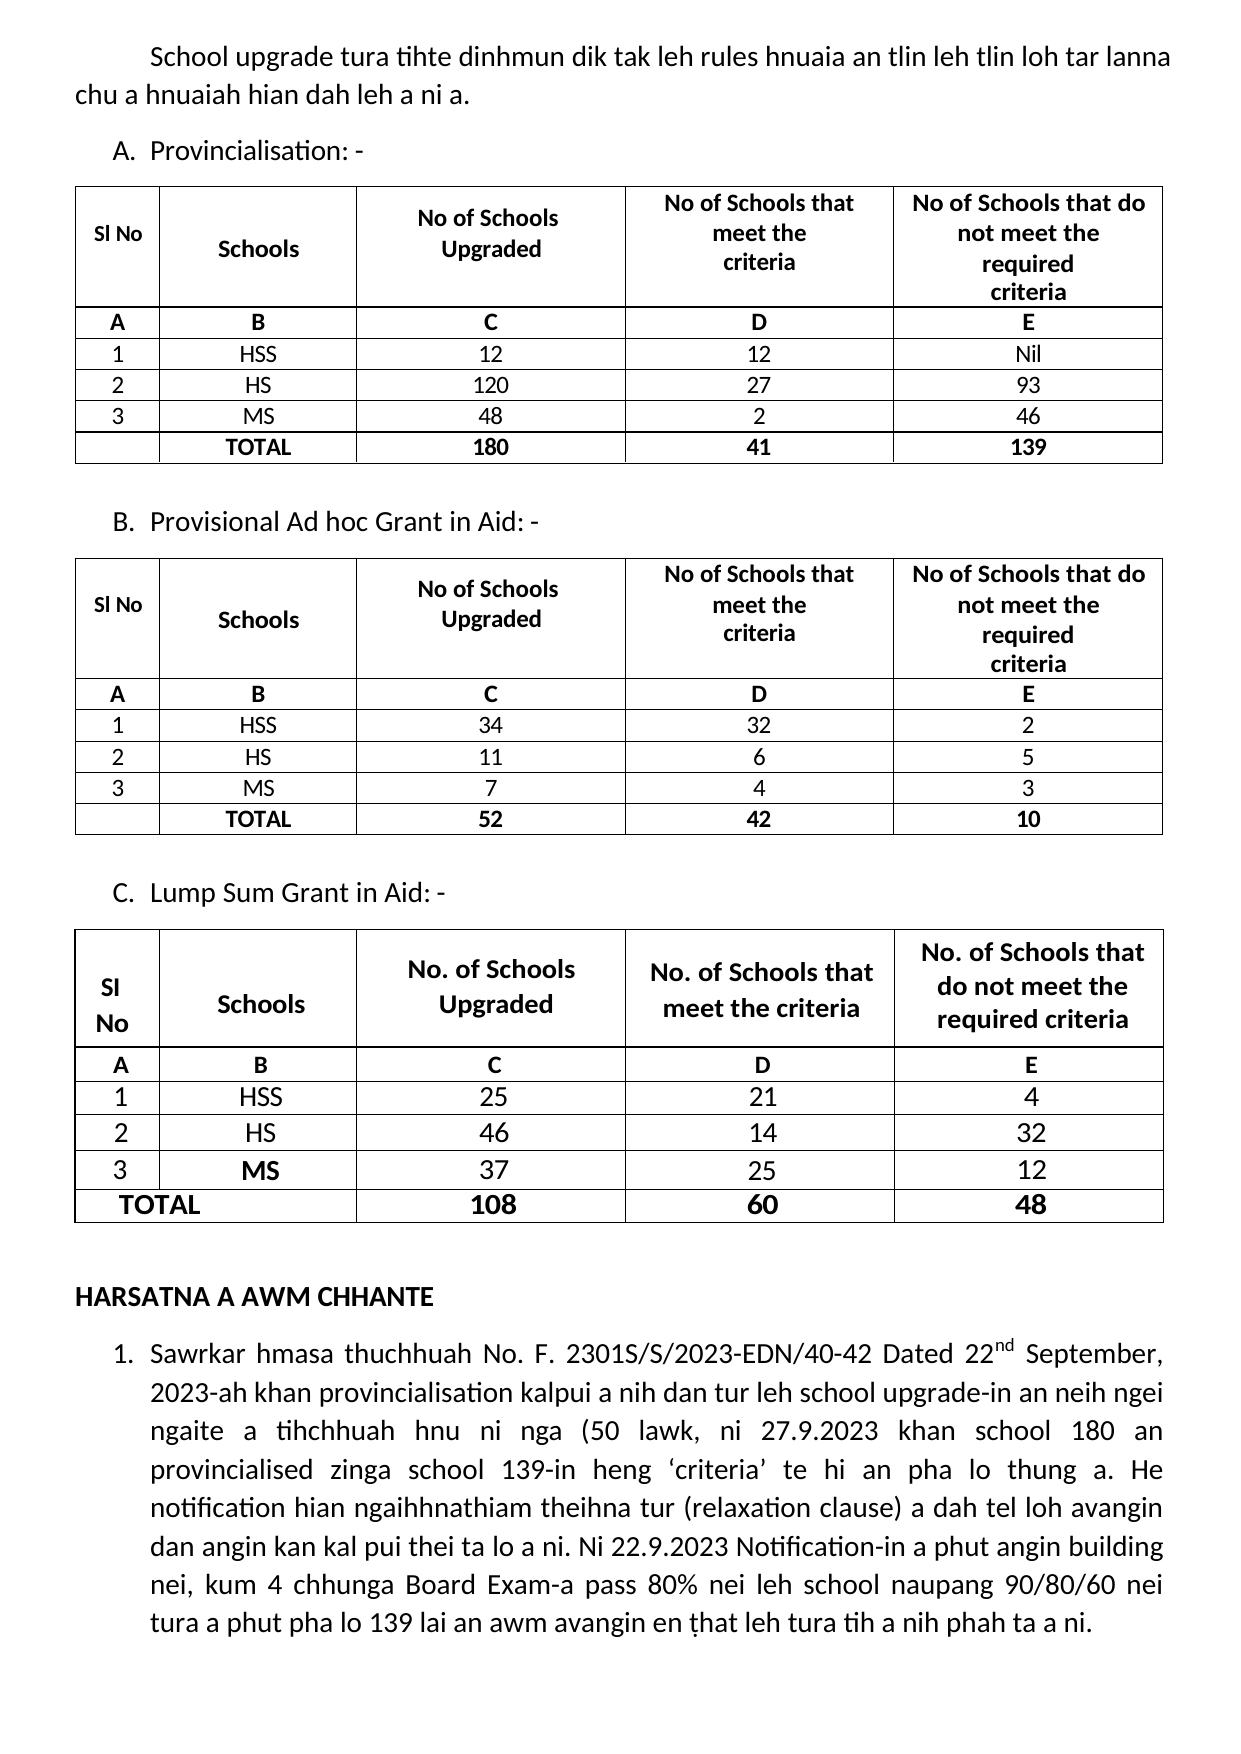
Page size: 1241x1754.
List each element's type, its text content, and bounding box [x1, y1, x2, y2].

table_cell 2 [894, 710, 1162, 741]
table_cell 1 [76, 339, 159, 369]
table_cell 3 [76, 401, 159, 431]
table_cell 7 [357, 773, 625, 803]
table_cell 2 [626, 401, 893, 431]
table_cell D [626, 1048, 894, 1081]
table_cell 46 [357, 1115, 625, 1150]
table_cell 2 [76, 370, 159, 400]
table_header No of Schools that meet the criteria [626, 559, 893, 678]
table_cell 12 [357, 339, 625, 369]
table_cell 3 [76, 1151, 159, 1188]
table_cell 52 [357, 804, 625, 834]
table_cell E [894, 679, 1162, 709]
table_cell 3 [76, 773, 159, 803]
table_cell 120 [357, 370, 625, 400]
table_cell E [895, 1048, 1163, 1081]
table_cell 46 [894, 401, 1162, 431]
table_cell 2 [76, 1115, 159, 1150]
table_header No. of Schools that meet the criteria [626, 930, 894, 1046]
table_cell A [76, 679, 159, 709]
table_cell 3 [894, 773, 1162, 803]
table_cell A [76, 1048, 159, 1081]
table_cell 42 [626, 804, 893, 834]
table_cell 41 [626, 433, 893, 462]
list Lump Sum Grant in Aid: - [112, 874, 1176, 910]
list Provincialisation: - [112, 132, 1176, 167]
table_cell 11 [357, 742, 625, 772]
table_cell 48 [357, 401, 625, 431]
table_header No of Schools Upgraded [357, 187, 625, 306]
table_cell 4 [626, 773, 893, 803]
text School upgrade tura tihte dinhmun dik tak leh rules hnuaia an tlin leh tlin loh tar lanna chu a hnuaiah hian dah leh a ni a. [75, 38, 1176, 112]
table_cell TOTAL [160, 433, 356, 462]
table_cell 48 [895, 1190, 1163, 1222]
table_cell 25 [626, 1151, 894, 1188]
table_cell 4 [895, 1082, 1163, 1114]
table_cell 25 [357, 1082, 625, 1114]
table_header Schools [160, 187, 356, 306]
table_cell 1 [76, 1082, 159, 1114]
table_header No of Schools that do not meet the required criteria [894, 187, 1162, 306]
table_header SI No [76, 930, 159, 1046]
table_cell Nil [894, 339, 1162, 369]
table_cell 1 [76, 710, 159, 741]
table_cell MS [160, 401, 356, 431]
table_header No. of Schools that do not meet the required criteria [895, 930, 1163, 1046]
table_cell B [160, 308, 356, 338]
table_cell C [357, 679, 625, 709]
table_cell HS [160, 1115, 356, 1150]
table_cell 32 [626, 710, 893, 741]
table_cell E [894, 308, 1162, 338]
table_cell B [160, 1048, 356, 1081]
table_cell [76, 433, 159, 462]
table_cell 60 [626, 1190, 894, 1222]
table_cell 108 [357, 1190, 625, 1222]
table_header No of Schools that meet the criteria [626, 187, 893, 306]
table_cell MS [160, 773, 356, 803]
table_cell 27 [626, 370, 893, 400]
table_cell 37 [357, 1151, 625, 1188]
table_cell 93 [894, 370, 1162, 400]
table_cell 12 [626, 339, 893, 369]
table_cell 34 [357, 710, 625, 741]
table_header Schools [160, 559, 356, 678]
table_header No of Schools Upgraded [357, 559, 625, 678]
table_header No. of Schools Upgraded [357, 930, 625, 1046]
table_cell 14 [626, 1115, 894, 1150]
table_header Sl No [76, 187, 159, 306]
table_cell 10 [894, 804, 1162, 834]
table_cell HS [160, 742, 356, 772]
table_header Sl No [76, 559, 159, 678]
table_cell HSS [160, 339, 356, 369]
table_cell A [76, 308, 159, 338]
list Provisional Ad hoc Grant in Aid: - [112, 503, 1176, 538]
table_cell HSS [160, 1082, 356, 1114]
table_header Schools [160, 930, 356, 1046]
table_cell C [357, 308, 625, 338]
table_cell 32 [895, 1115, 1163, 1150]
table_cell 2 [76, 742, 159, 772]
table_cell HSS [160, 710, 356, 741]
table_cell C [357, 1048, 625, 1081]
table_cell 12 [895, 1151, 1163, 1188]
table_cell B [160, 679, 356, 709]
table_cell D [626, 308, 893, 338]
list Sawrkar hmasa thuchhuah No. F. 2301S/S/2023-EDN/40-42 Dated 22nd September, 2023-ah khan provincialisation kalpui a nih dan tur leh school upgrade-in an neih ngei ngaite a tihchhuah hnu ni nga (50 lawk, ni 27.9.2023 khan school 180 an provincialised zinga school 139-in heng ‘criteria’ te hi an pha lo thung a. He notification hian ngaihhnathiam theihna tur (relaxation clause) a dah tel loh avangin dan angin kan kal pui thei ta lo a ni. Ni 22.9.2023 Notification-in a phut angin building nei, kum 4 chhunga Board Exam-a pass 80% nei leh school naupang 90/80/60 nei tura a phut pha lo 139 lai an awm avangin en ṭhat leh tura tih a nih phah ta a ni. [112, 1333, 1164, 1640]
table_cell 21 [626, 1082, 894, 1114]
table_cell 180 [357, 433, 625, 462]
text HARSATNA A AWM CHHANTE [75, 1278, 1176, 1314]
table_cell 139 [894, 433, 1162, 462]
table_cell HS [160, 370, 356, 400]
table_header No of Schools that do not meet the required criteria [894, 559, 1162, 678]
table_cell TOTAL [160, 804, 356, 834]
table_cell [76, 804, 159, 834]
table_cell D [626, 679, 893, 709]
table_cell MS [160, 1151, 356, 1188]
table_cell TOTAL [76, 1190, 356, 1222]
table_cell 5 [894, 742, 1162, 772]
table_cell 6 [626, 742, 893, 772]
